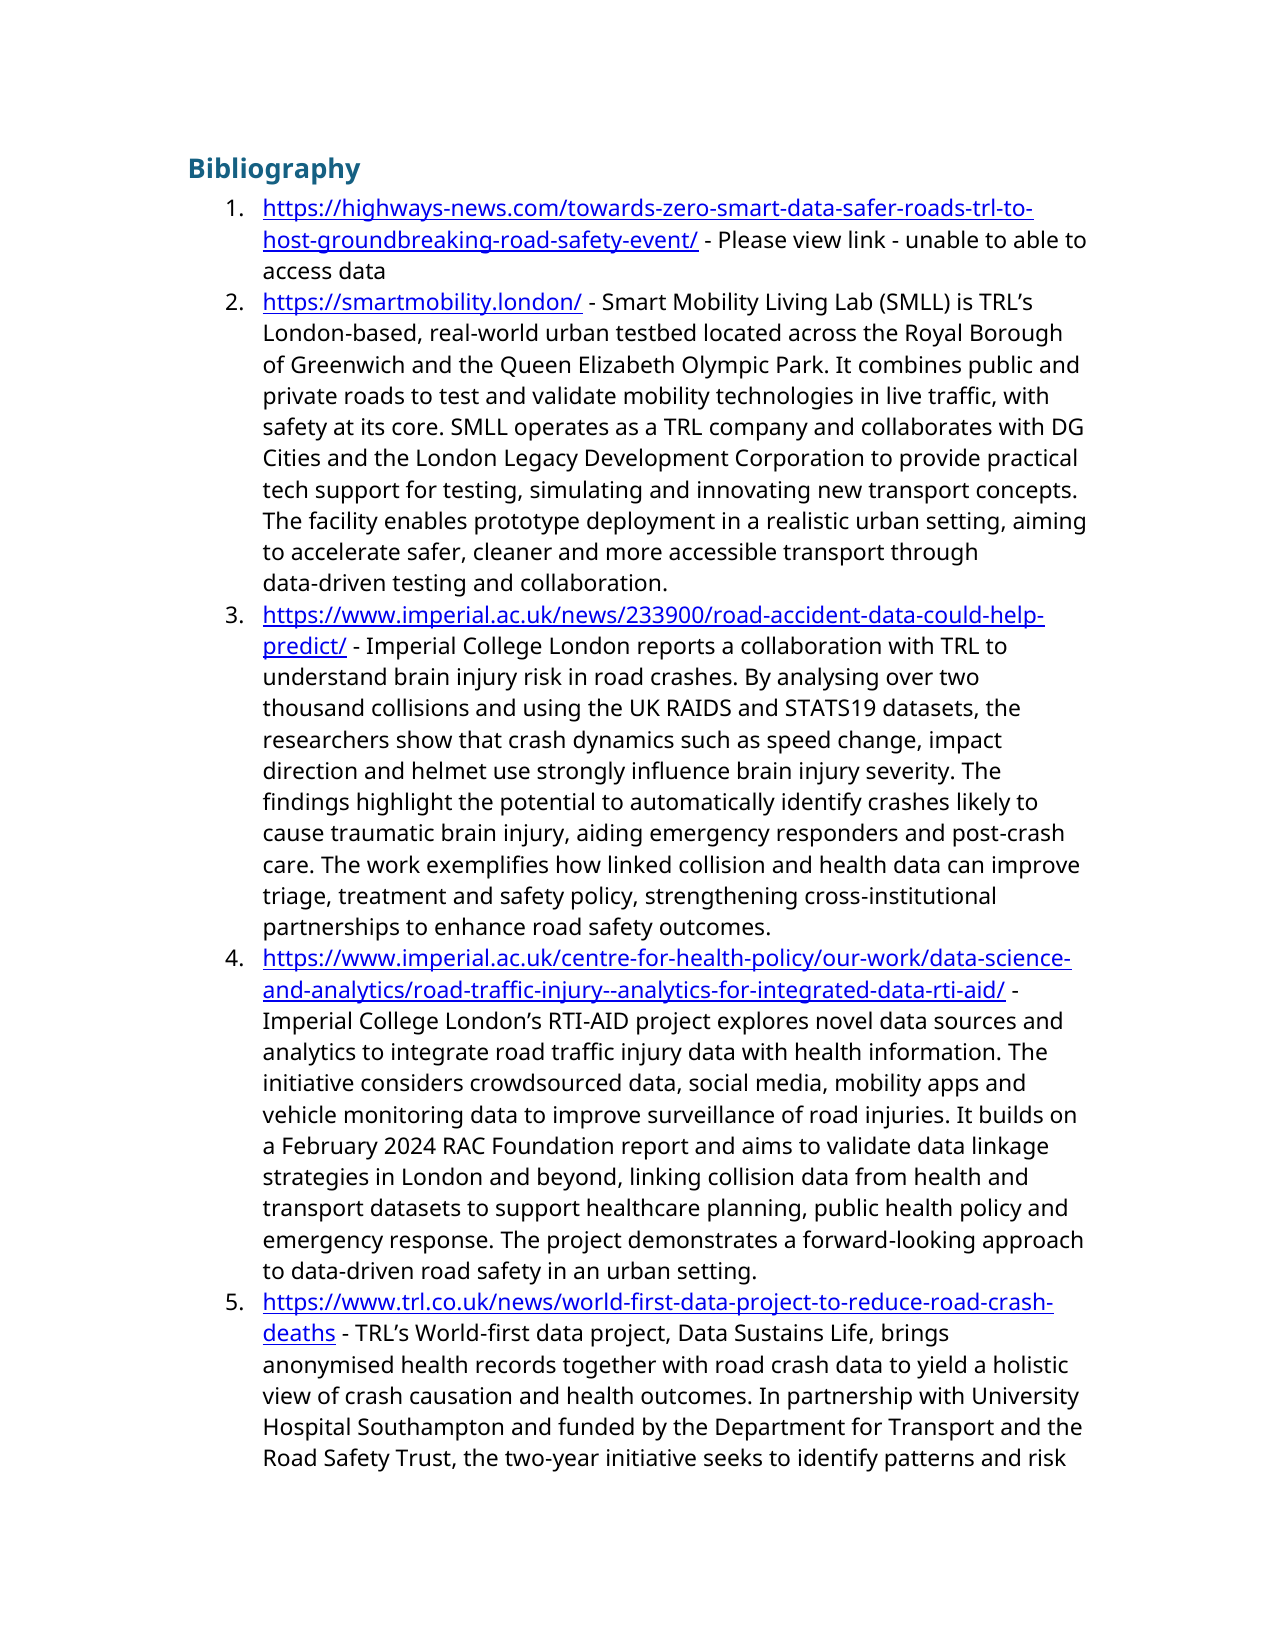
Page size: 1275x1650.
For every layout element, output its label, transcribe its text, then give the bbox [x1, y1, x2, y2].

list https://www.imperial.ac.uk/centre-for-health-policy/our-work/data-science-and-analytics/road-traffic-injury--analytics-for-integrated-data-rti-aid/ - Imperial College London’s RTI‑AID project explores novel data sources and analytics to integrate road traffic injury data with health information. The initiative considers crowdsourced data, social media, mobility apps and vehicle monitoring data to improve surveillance of road injuries. It builds on a February 2024 RAC Foundation report and aims to validate data linkage strategies in London and beyond, linking collision data from health and transport datasets to support healthcare planning, public health policy and emergency response. The project demonstrates a forward‑looking approach to data‑driven road safety in an urban setting. [225, 942, 1087, 1286]
list https://smartmobility.london/ - Smart Mobility Living Lab (SMLL) is TRL’s London‑based, real‑world urban testbed located across the Royal Borough of Greenwich and the Queen Elizabeth Olympic Park. It combines public and private roads to test and validate mobility technologies in live traffic, with safety at its core. SMLL operates as a TRL company and collaborates with DG Cities and the London Legacy Development Corporation to provide practical tech support for testing, simulating and innovating new transport concepts. The facility enables prototype deployment in a realistic urban setting, aiming to accelerate safer, cleaner and more accessible transport through data‑driven testing and collaboration. [225, 286, 1087, 599]
subtitle Bibliography [187, 150, 1087, 187]
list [225, 1286, 1087, 1474]
list https://www.imperial.ac.uk/news/233900/road-accident-data-could-help-predict/ - Imperial College London reports a collaboration with TRL to understand brain injury risk in road crashes. By analysing over two thousand collisions and using the UK RAIDS and STATS19 datasets, the researchers show that crash dynamics such as speed change, impact direction and helmet use strongly influence brain injury severity. The findings highlight the potential to automatically identify crashes likely to cause traumatic brain injury, aiding emergency responders and post‑crash care. The work exemplifies how linked collision and health data can improve triage, treatment and safety policy, strengthening cross‑institutional partnerships to enhance road safety outcomes. [225, 599, 1087, 942]
list https://highways-news.com/towards-zero-smart-data-safer-roads-trl-to-host-groundbreaking-road-safety-event/ - Please view link - unable to able to access data [225, 192, 1087, 286]
